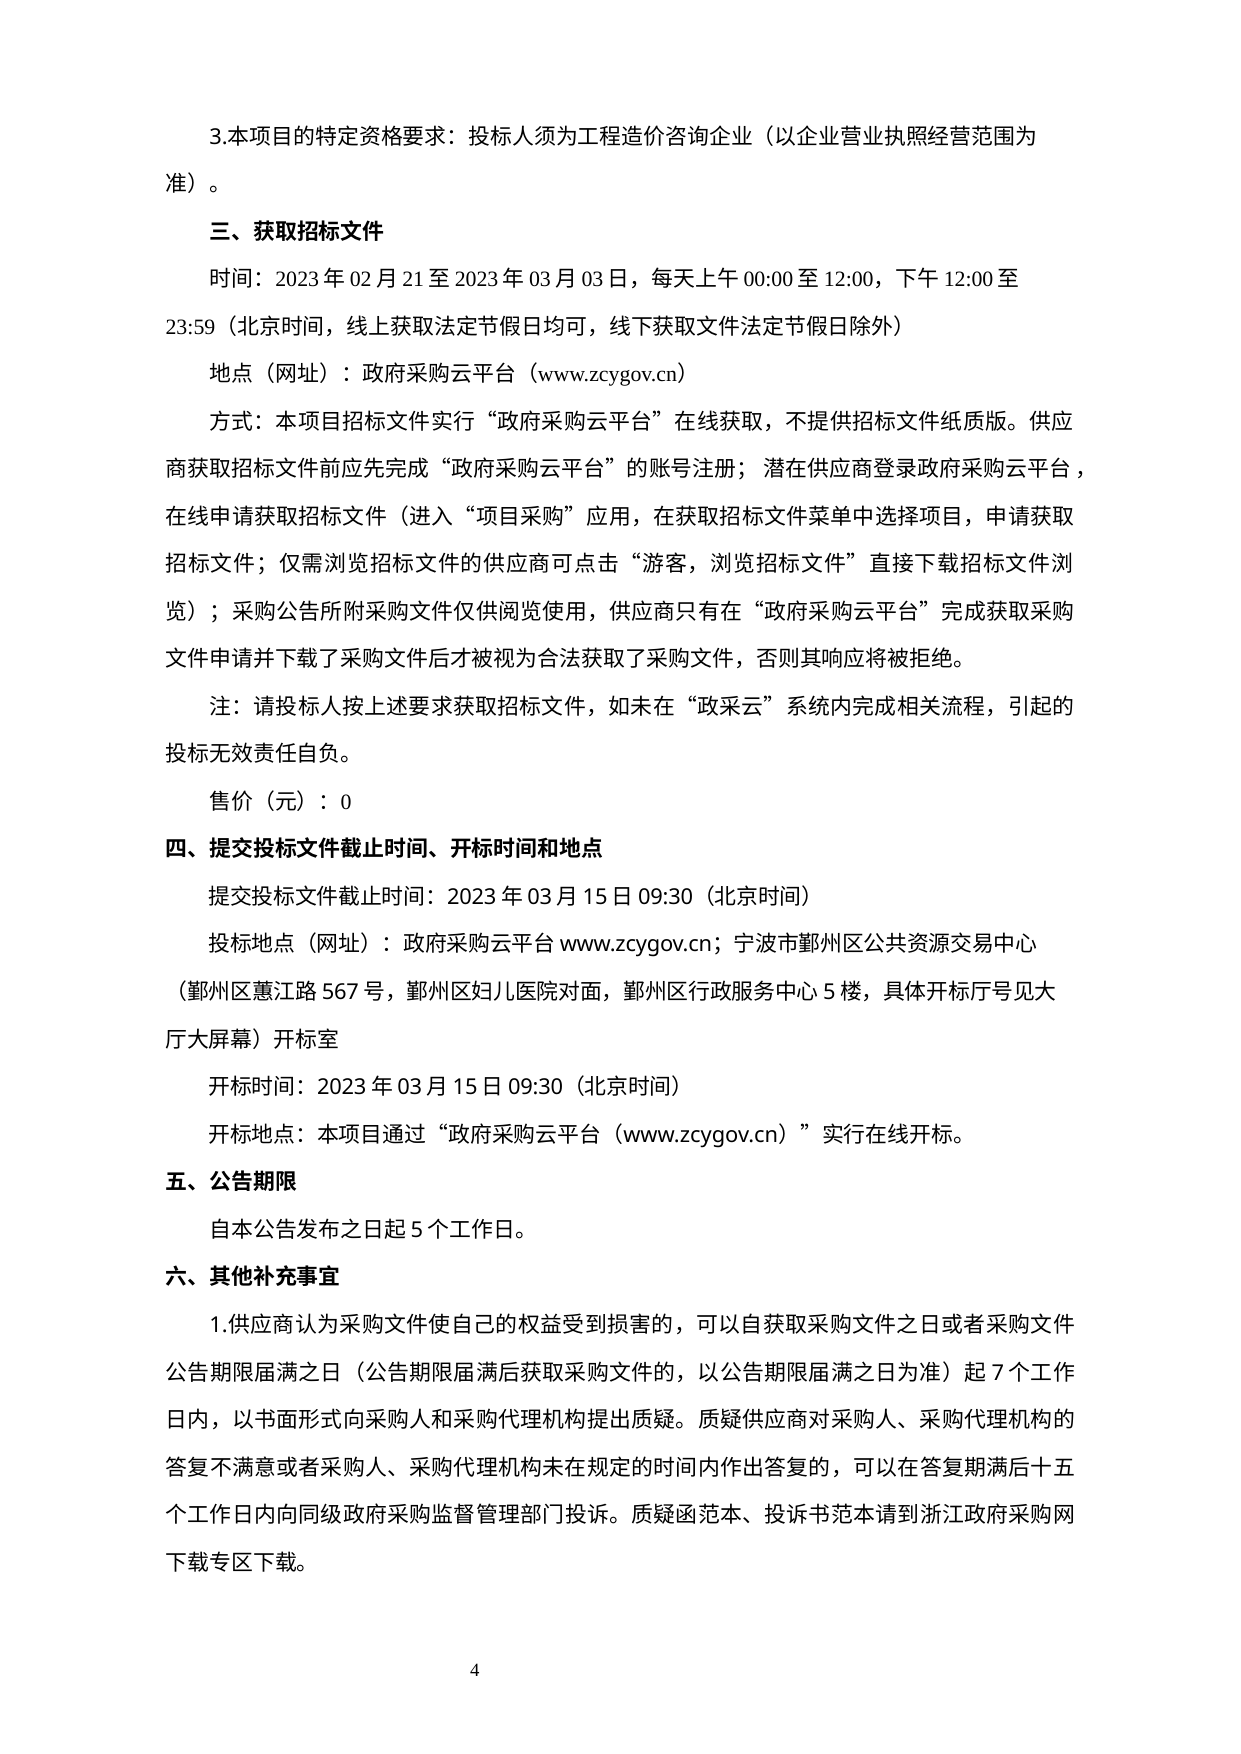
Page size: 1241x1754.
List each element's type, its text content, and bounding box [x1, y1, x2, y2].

text 注：请投标人按上述要求获取招标文件，如未在“政采云”系统内完成相关流程，引起的投标无效责任自负。 [165, 689, 1075, 768]
text 1.供应商认为采购文件使自己的权益受到损害的，可以自获取采购文件之日或者采购文件公告期限届满之日（公告期限届满后获取采购文件的，以公告期限届满之日为准）起7个工作日内，以书面形式向采购人和采购代理机构提出质疑。质疑供应商对采购人、采购代理机构的答复不满意或者采购人、采购代理机构未在规定的时间内作出答复的，可以在答复期满后十五个工作日内向同级政府采购监督管理部门投诉。质疑函范本、投诉书范本请到浙江政府采购网下载专区下载。 [165, 1307, 1075, 1576]
text 六、其他补充事宜 [165, 1259, 1075, 1291]
text 地点（网址）：政府采购云平台（www.zcygov.cn） [165, 356, 1075, 388]
text 三、获取招标文件 [165, 214, 1075, 245]
text 四、提交投标文件截止时间、开标时间和地点 [165, 831, 1075, 863]
text 提交投标文件截止时间：2023年03月15日09:30（北京时间） [165, 879, 1075, 911]
text 时间：2023年02月21至2023年03月03日，每天上午00:00至12:00，下午12:00至23:59（北京时间，线上获取法定节假日均可，线下获取文件法定节假日除外） [165, 261, 1075, 340]
text 售价（元）：0 [165, 784, 1075, 815]
text 方式：本项目招标文件实行“政府采购云平台”在线获取，不提供招标文件纸质版。供应商获取招标文件前应先完成“政府采购云平台”的账号注册； 潜在供应商登录政府采购云平台，在线申请获取招标文件（进入“项目采购”应用，在获取招标文件菜单中选择项目，申请获取招标文件；仅需浏览招标文件的供应商可点击“游客，浏览招标文件”直接下载招标文件浏览）；采购公告所附采购文件仅供阅览使用，供应商只有在“政府采购云平台”完成获取采购文件申请并下载了采购文件后才被视为合法获取了采购文件，否则其响应将被拒绝。 [165, 404, 1075, 673]
text 3.本项目的特定资格要求：投标人须为工程造价咨询企业（以企业营业执照经营范围为准）。 [165, 119, 1075, 198]
text 开标时间：2023年03月15日09:30（北京时间） [165, 1069, 1075, 1101]
text 开标地点：本项目通过“政府采购云平台（www.zcygov.cn）”实行在线开标。 [165, 1117, 1075, 1148]
text 自本公告发布之日起5个工作日。 [165, 1212, 1075, 1243]
text 五、公告期限 [165, 1164, 1075, 1196]
text 投标地点（网址）：政府采购云平台www.zcygov.cn；宁波市鄞州区公共资源交易中心（鄞州区蕙江路567号，鄞州区妇儿医院对面，鄞州区行政服务中心5楼，具体开标厅号见大厅大屏幕）开标室 [165, 926, 1075, 1053]
